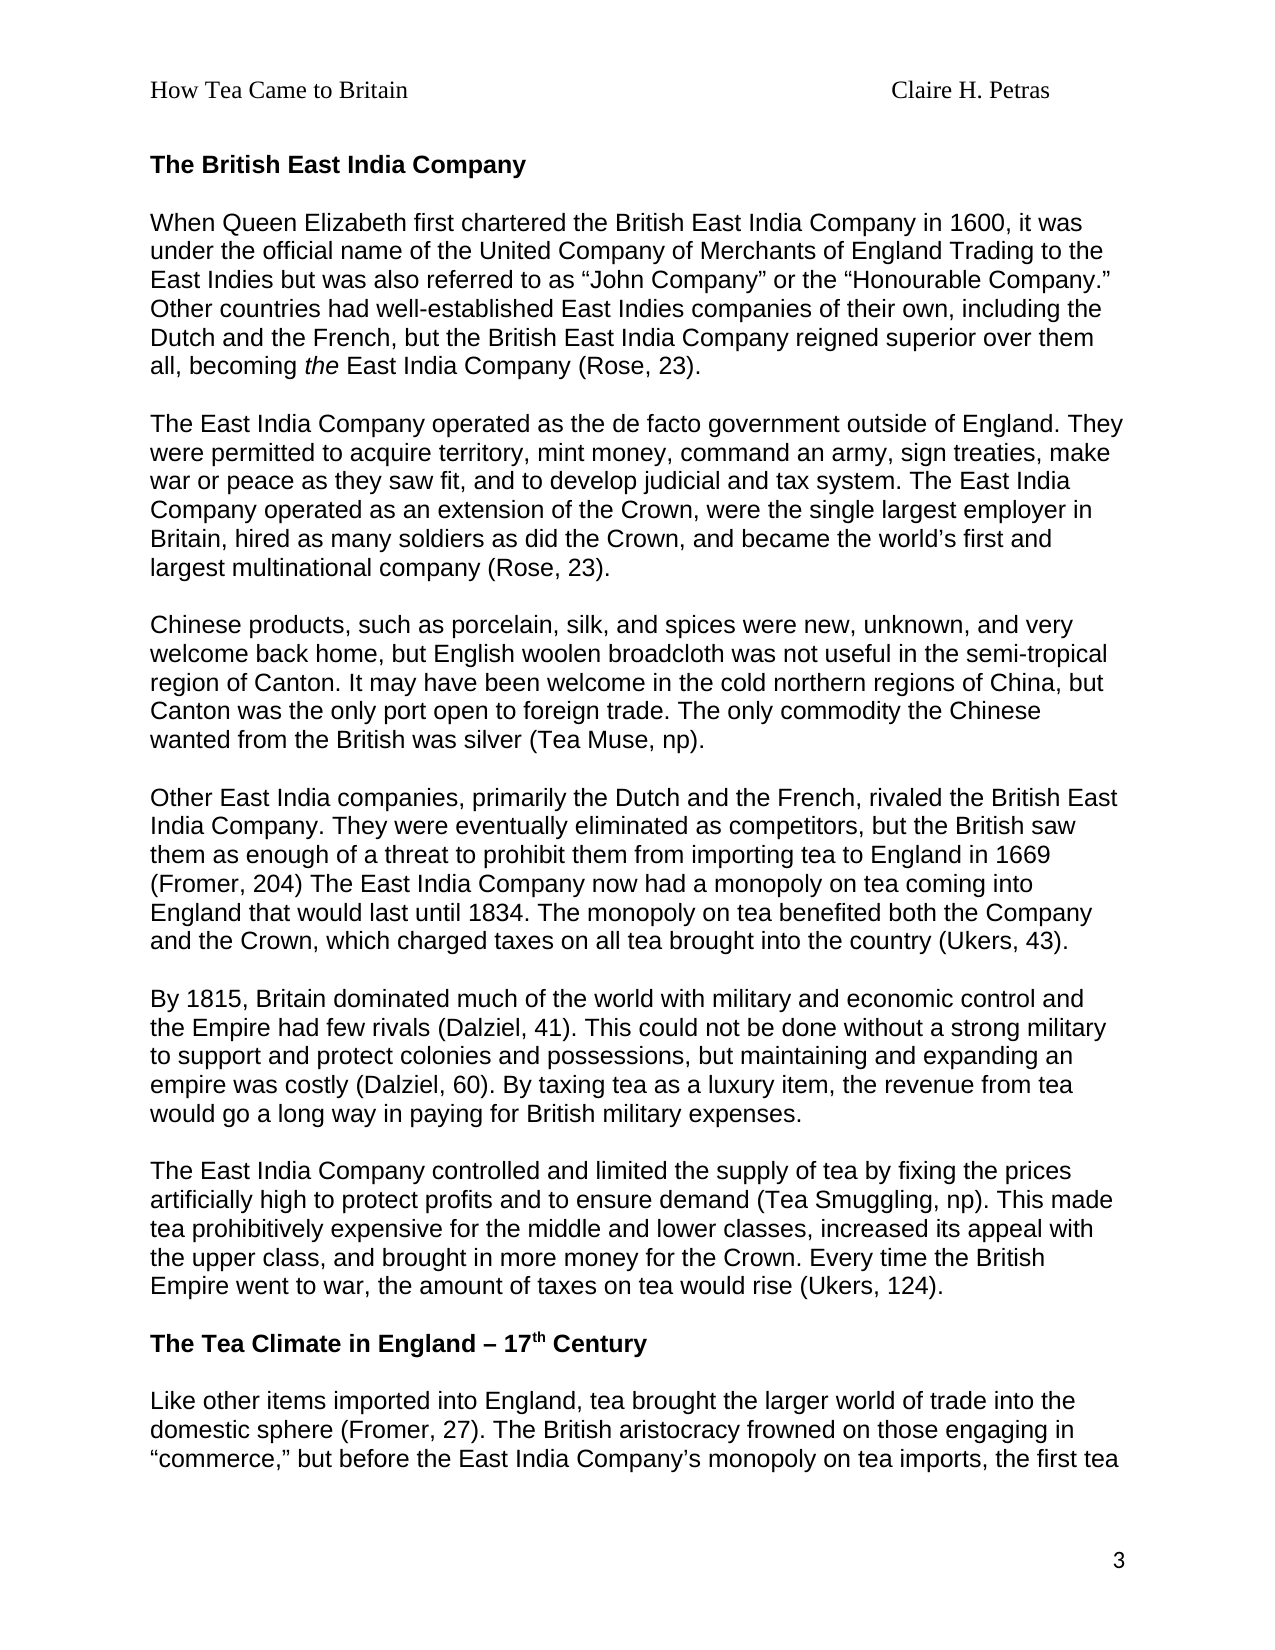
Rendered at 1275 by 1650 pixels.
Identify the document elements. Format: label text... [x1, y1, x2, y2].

list The East India Company operated as the de facto government outside of England. They were permitted to acquire territory, mint money, command an army, sign treaties, make war or peace as they saw fit, and to develop judicial and tax system. The East India Company operated as an extension of the Crown, were the single largest employer in Britain, hired as many soldiers as did the Crown, and became the world’s first and largest multinational company (Rose, 23). [150, 409, 1125, 581]
list When Queen Elizabeth first chartered the British East India Company in 1600, it was under the official name of the United Company of Merchants of England Trading to the East Indies but was also referred to as “John Company” or the “Honourable Company.” Other countries had well-established East Indies companies of their own, including the Dutch and the French, but the British East India Company reigned superior over them all, becoming the East India Company (Rose, 23). [150, 207, 1125, 380]
text Other East India companies, primarily the Dutch and the French, rivaled the British East India Company. They were eventually eliminated as competitors, but the British saw them as enough of a threat to prohibit them from importing tea to England in 1669 (Fromer, 204) The East India Company now had a monopoly on tea coming into England that would last until 1834. The monopoly on tea benefited both the Company and the Crown, which charged taxes on all tea brought into the country (Ukers, 43). [150, 782, 1125, 955]
text The East India Company controlled and limited the supply of tea by fixing the prices artificially high to protect profits and to ensure demand (Tea Smuggling, np). This made tea prohibitively expensive for the middle and lower classes, increased its appeal with the upper class, and brought in more money for the Crown. Every time the British Empire went to war, the amount of taxes on tea would rise (Ukers, 124). [150, 1156, 1125, 1300]
text By 1815, Britain dominated much of the world with military and economic control and the Empire had few rivals (Dalziel, 41). This could not be done without a strong military to support and protect colonies and possessions, but maintaining and expanding an empire was costly (Dalziel, 60). By taxing tea as a luxury item, the revenue from tea would go a long way in paying for British military expenses. [150, 984, 1125, 1127]
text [150, 1386, 1125, 1472]
list The British East India Company [150, 150, 1125, 179]
list The Tea Climate in England – 17th Century [150, 1329, 1125, 1357]
list Chinese products, such as porcelain, silk, and spices were new, unknown, and very welcome back home, but English woolen broadcloth was not useful in the semi-tropical region of Canton. It may have been welcome in the cold northern regions of China, but Canton was the only port open to foreign trade. The only commodity the Chinese wanted from the British was silver (Tea Muse, np). [150, 610, 1125, 754]
